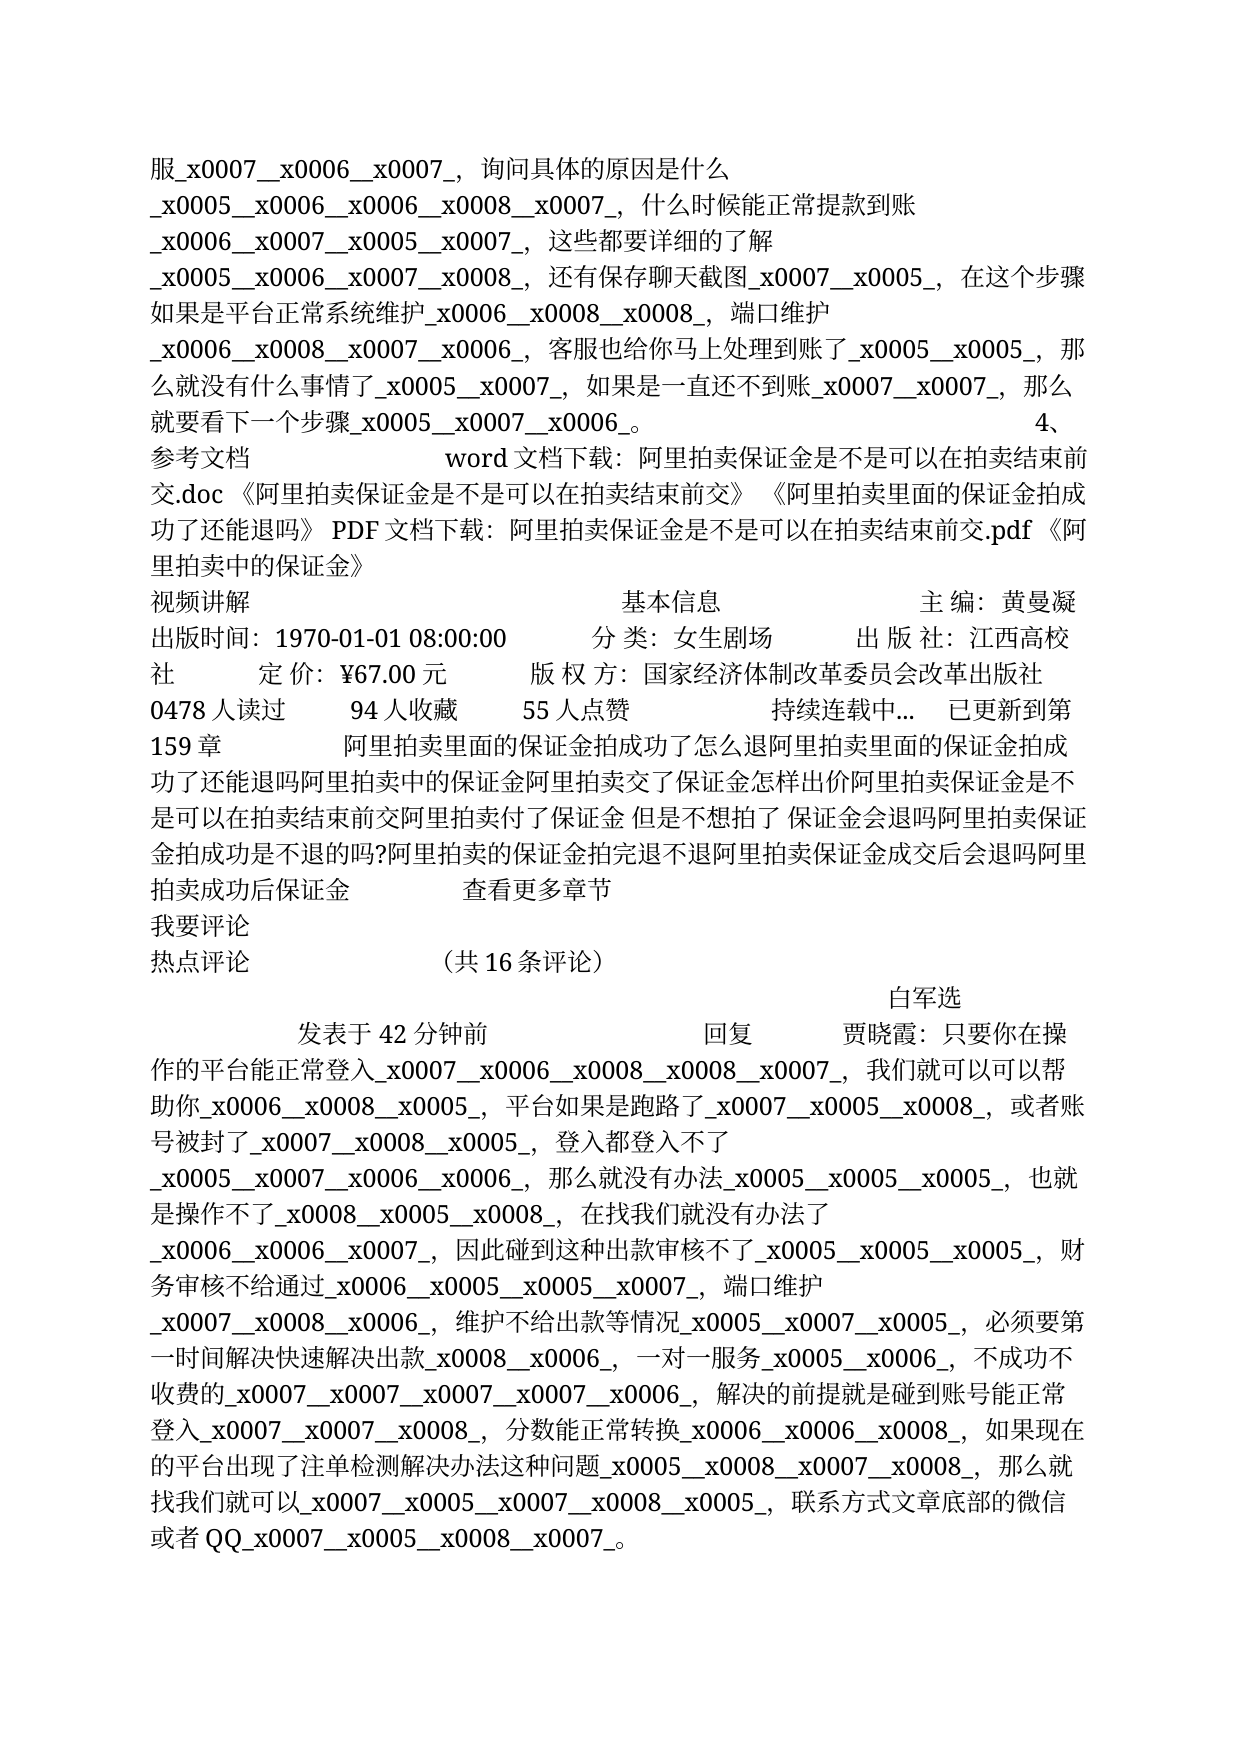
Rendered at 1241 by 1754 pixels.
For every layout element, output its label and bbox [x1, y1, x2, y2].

text [150, 150, 1090, 1589]
